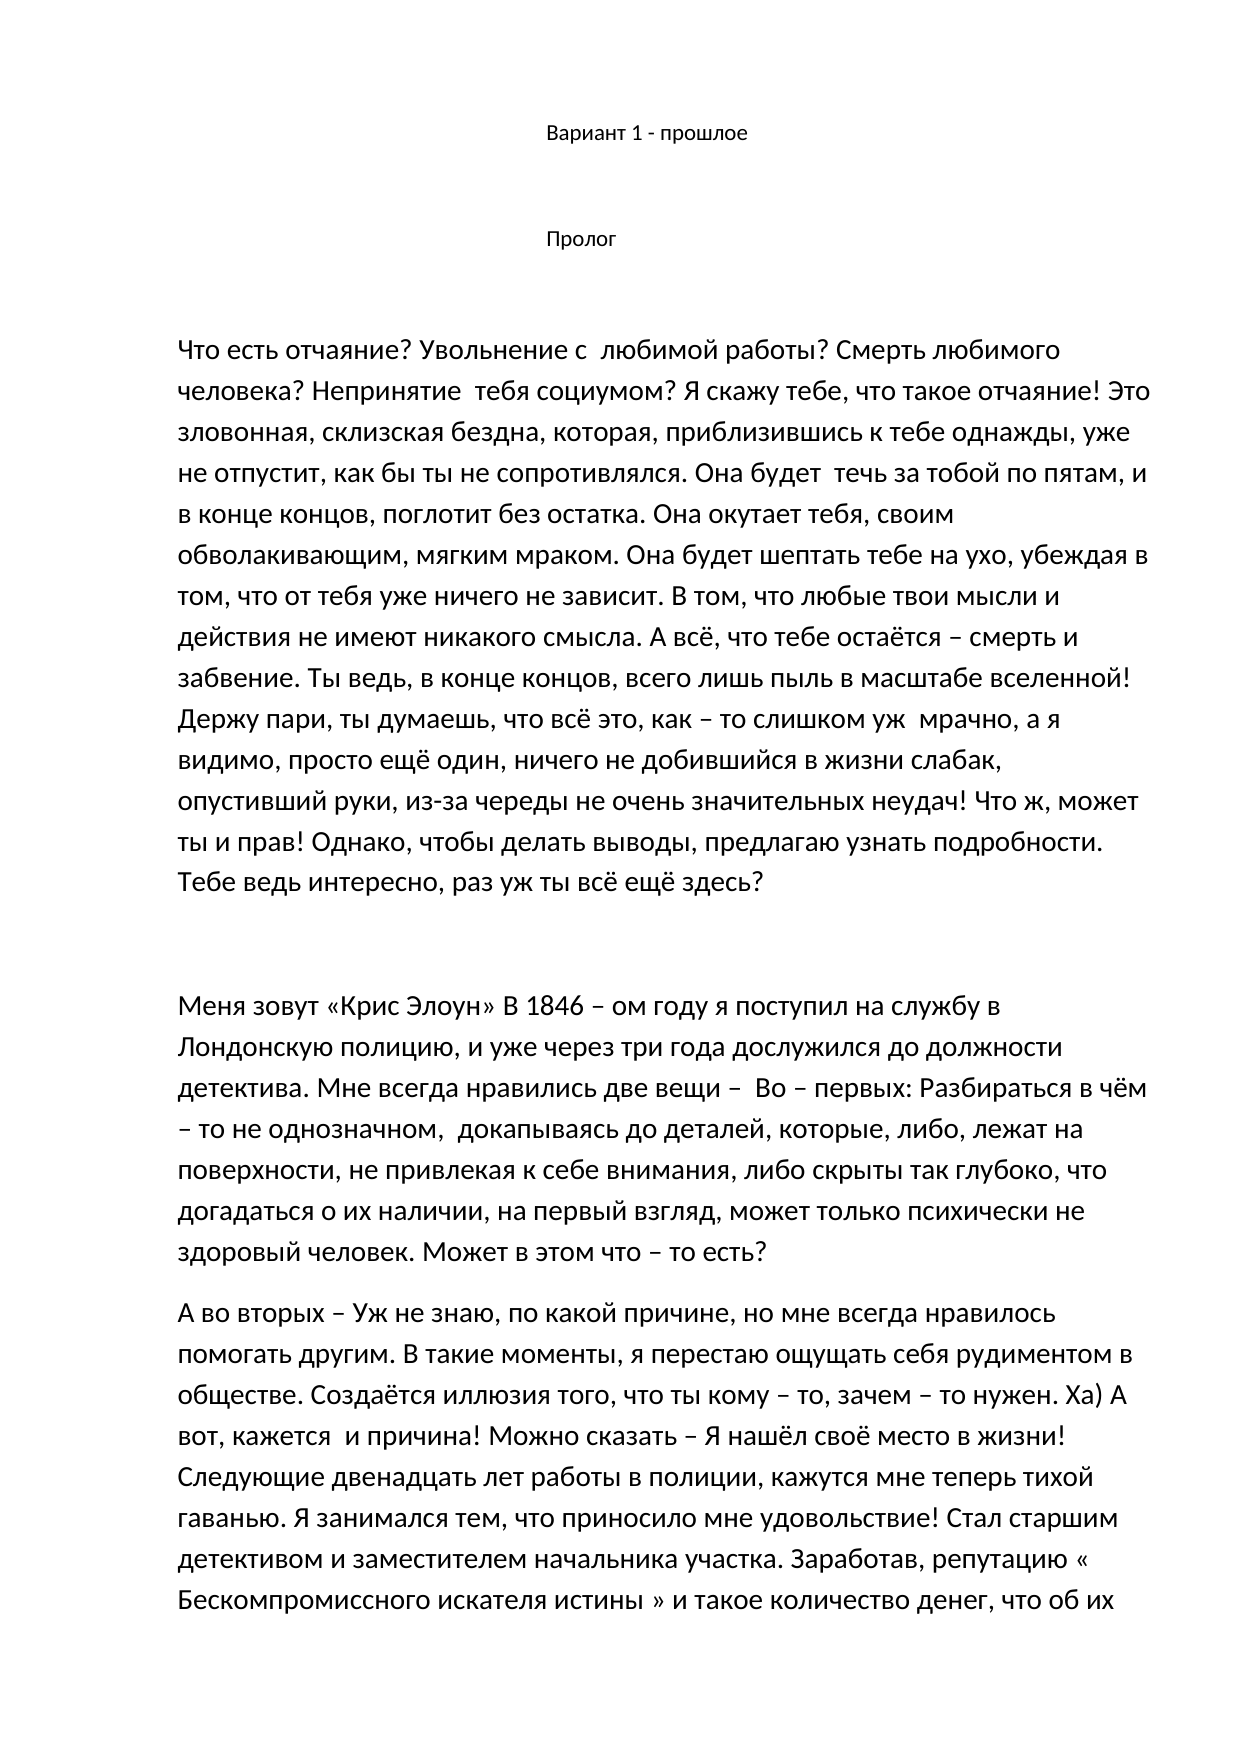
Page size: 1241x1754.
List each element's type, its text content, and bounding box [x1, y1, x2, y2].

text Пролог [472, 224, 1152, 252]
text Вариант 1 - прошлое [177, 118, 1152, 146]
text Меня зовут «Крис Элоун» В 1846 – ом году я поступил на службу в Лондонскую полицию, и уже через три года дослужился до должности детектива. Мне всегда нравились две вещи – Во – первых: Разбираться в чём – то не однозначном, докапываясь до деталей, которые, либо, лежат на поверхности, не привлекая к себе внимания, либо скрыты так глубоко, что догадаться о их наличии, на первый взгляд, может только психически не здоровый человек. Может в этом что – то есть? [177, 987, 1152, 1268]
text Что есть отчаяние? Увольнение с любимой работы? Смерть любимого человека? Непринятие тебя социумом? Я скажу тебе, что такое отчаяние! Это зловонная, склизская бездна, которая, приблизившись к тебе однажды, уже не отпустит, как бы ты не сопротивлялся. Она будет течь за тобой по пятам, и в конце концов, поглотит без остатка. Она окутает тебя, своим обволакивающим, мягким мраком. Она будет шептать тебе на ухо, убеждая в том, что от тебя уже ничего не зависит. В том, что любые твои мысли и действия не имеют никакого смысла. А всё, что тебе остаётся – смерть и забвение. Ты ведь, в конце концов, всего лишь пыль в масштабе вселенной! Держу пари, ты думаешь, что всё это, как – то слишком уж мрачно, а я видимо, просто ещё один, ничего не добившийся в жизни слабак, опустивший руки, из-за череды не очень значительных неудач! Что ж, может ты и прав! Однако, чтобы делать выводы, предлагаю узнать подробности. Тебе ведь интересно, раз уж ты всё ещё здесь? [177, 331, 1152, 899]
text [177, 1294, 1152, 1617]
